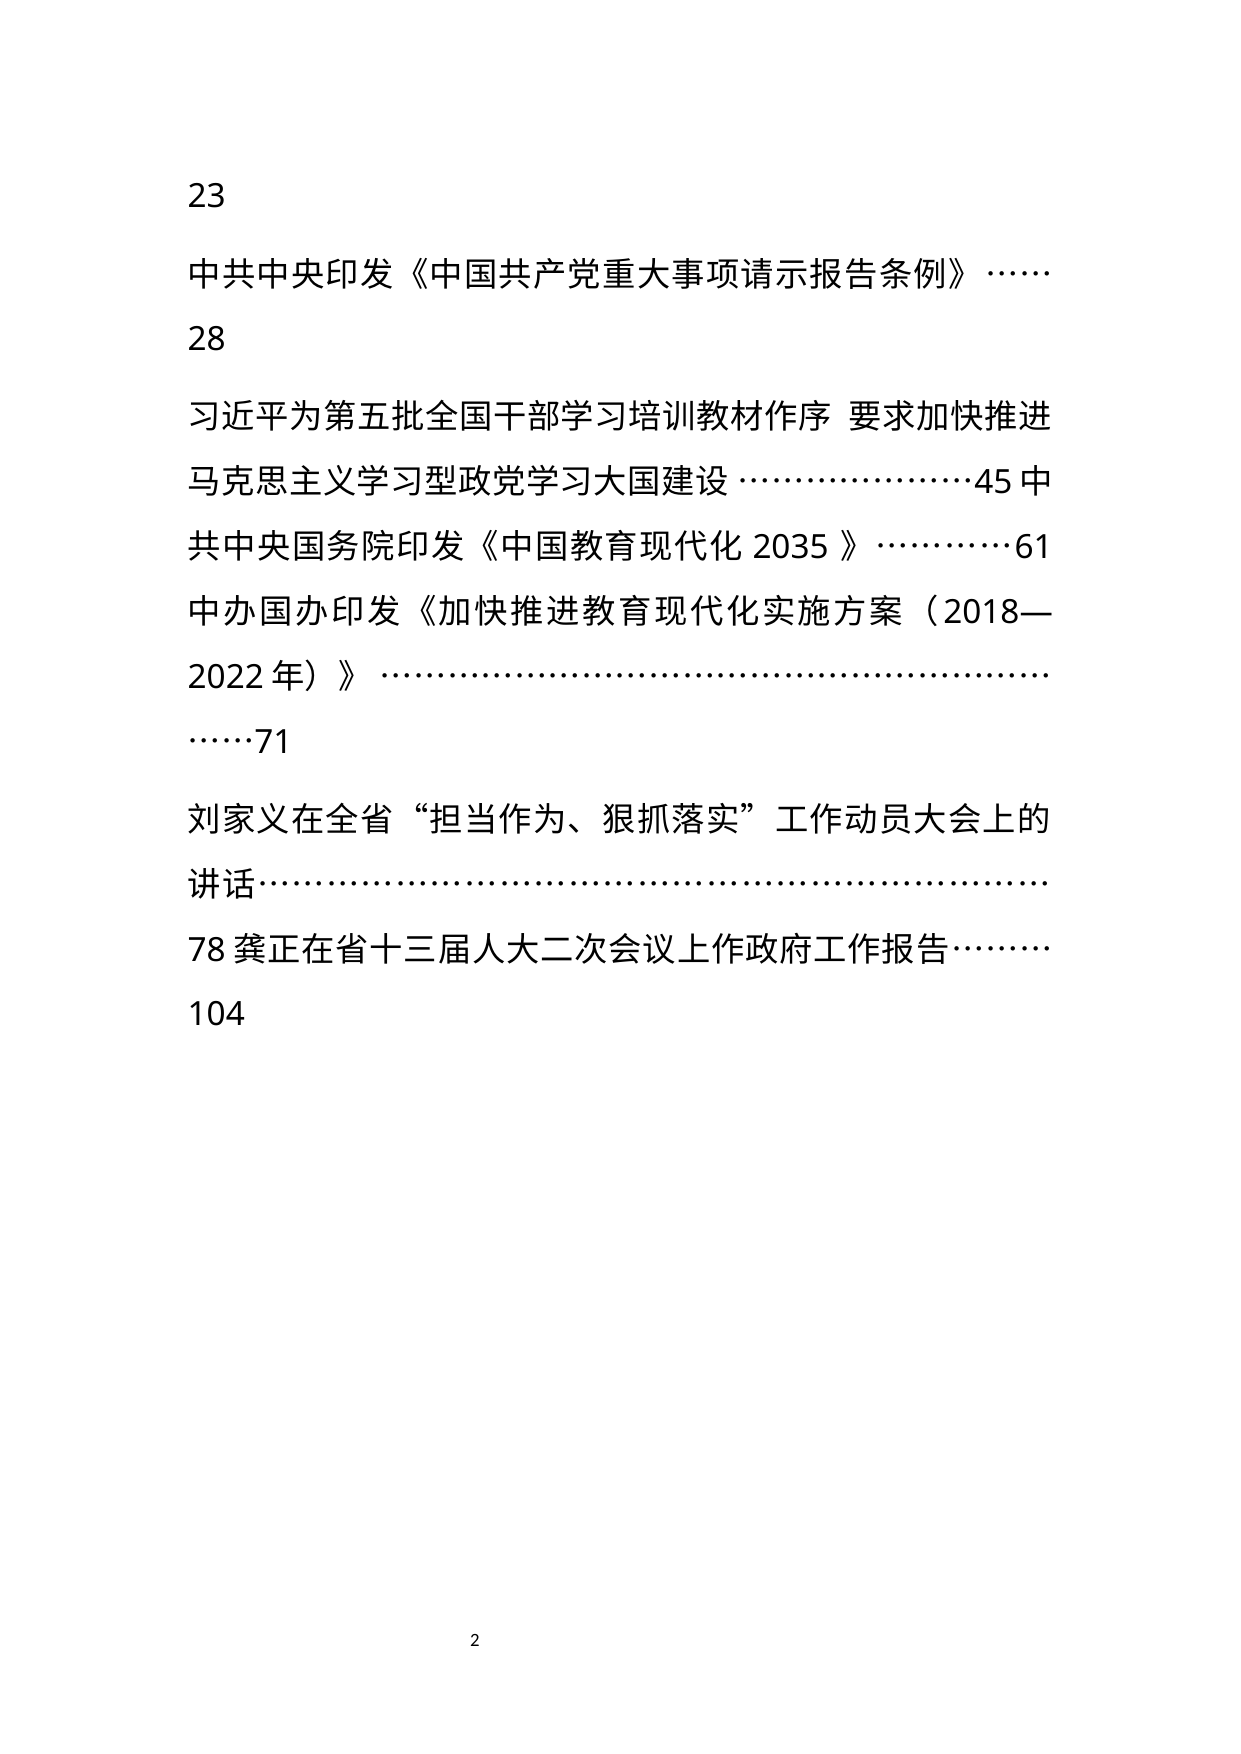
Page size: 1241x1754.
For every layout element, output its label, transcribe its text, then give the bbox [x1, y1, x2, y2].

text 中共中央印发《中国共产党重大事项请示报告条例》……28 [187, 239, 1053, 369]
text 刘家义在全省“担当作为、狠抓落实”工作动员大会上的讲话……………………………………………………………78龚正在省十三届人大二次会议上作政府工作报告………104 [187, 784, 1053, 1044]
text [187, 162, 1053, 227]
text 习近平为第五批全国干部学习培训教材作序 要求加快推进马克思主义学习型政党学习大国建设 …………………45中共中央国务院印发《中国教育现代化2035 》…………61中办国办印发《加快推进教育现代化实施方案（2018—2022年）》 …………………………………………………………71 [187, 382, 1053, 772]
